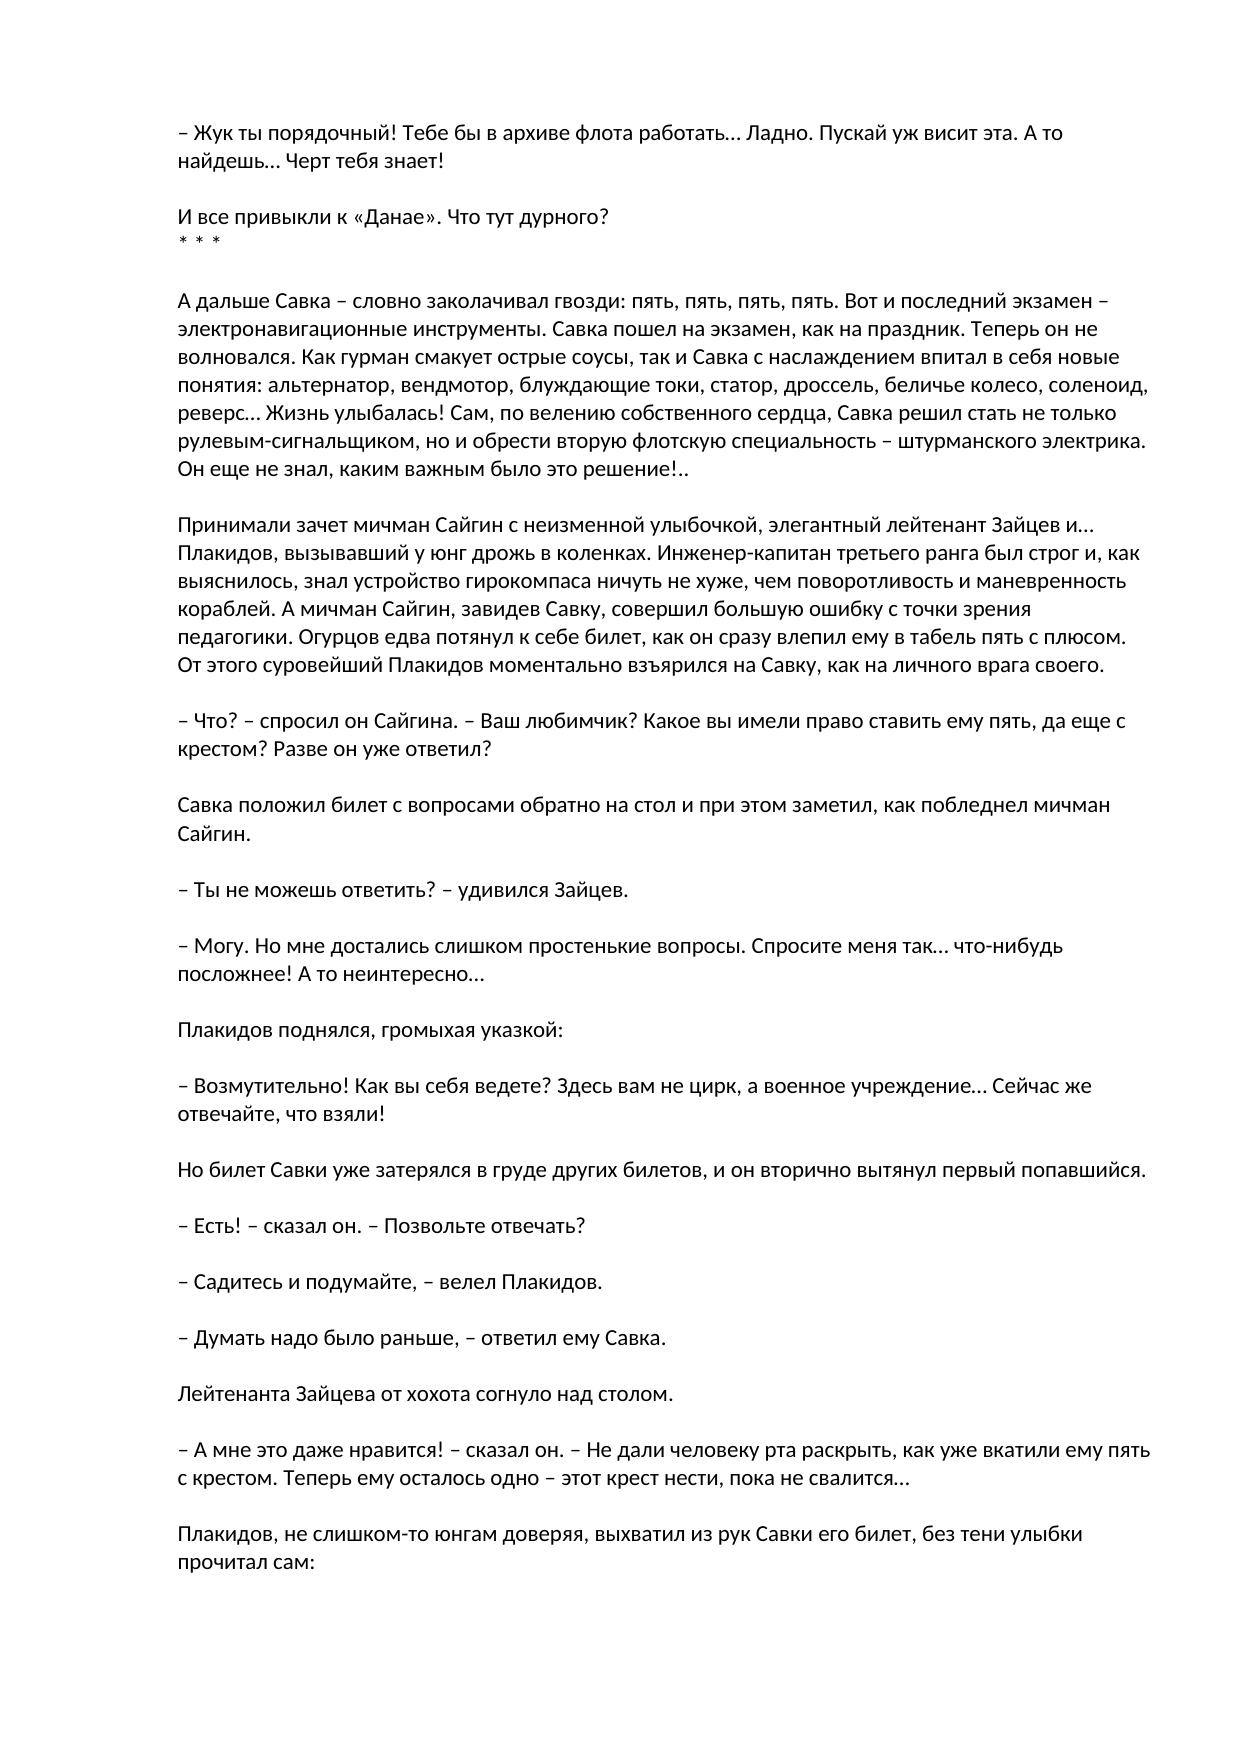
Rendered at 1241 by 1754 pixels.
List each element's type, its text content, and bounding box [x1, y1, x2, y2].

text * * * [177, 230, 1152, 258]
text Принимали зачет мичман Сайгин с неизменной улыбочкой, элегантный лейтенант Зайцев и… Плакидов, вызывавший у юнг дрожь в коленках. Инженер-капитан третьего ранга был строг и, как выяснилось, знал устройство гирокомпаса ничуть не хуже, чем поворотливость и маневренность кораблей. А мичман Сайгин, завидев Савку, совершил большую ошибку с точки зрения педагогики. Огурцов едва потянул к себе билет, как он сразу влепил ему в табель пять с плюсом. От этого суровейший Плакидов моментально взъярился на Савку, как на личного врага своего. [177, 510, 1152, 678]
text И все привыкли к «Данае». Что тут дурного? [177, 202, 1152, 230]
text Савка положил билет с вопросами обратно на стол и при этом заметил, как побледнел мичман Сайгин. [177, 791, 1152, 847]
text – Могу. Но мне достались слишком простенькие вопросы. Спросите меня так… что-нибудь посложнее! А то неинтересно… [177, 931, 1152, 987]
text – Есть! – сказал он. – Позвольте отвечать? [177, 1211, 1152, 1239]
text – Садитесь и подумайте, – велел Плакидов. [177, 1267, 1152, 1295]
text Плакидов, не слишком-то юнгам доверяя, выхватил из рук Савки его билет, без тени улыбки прочитал сам: [177, 1519, 1152, 1575]
text – Думать надо было раньше, – ответил ему Савка. [177, 1323, 1152, 1351]
text – А мне это даже нравится! – сказал он. – Не дали человеку рта раскрыть, как уже вкатили ему пять с крестом. Теперь ему осталось одно – этот крест нести, пока не свалится… [177, 1435, 1152, 1491]
text Лейтенанта Зайцева от хохота согнуло над столом. [177, 1379, 1152, 1407]
text – Возмутительно! Как вы себя ведете? Здесь вам не цирк, а военное учреждение… Сейчас же отвечайте, что взяли! [177, 1071, 1152, 1127]
text Но билет Савки уже затерялся в груде других билетов, и он вторично вытянул первый попавшийся. [177, 1155, 1152, 1183]
text А дальше Савка – словно заколачивал гвозди: пять, пять, пять, пять. Вот и последний экзамен – электронавигационные инструменты. Савка пошел на экзамен, как на праздник. Теперь он не волновался. Как гурман смакует острые соусы, так и Савка с наслаждением впитал в себя новые понятия: альтернатор, вендмотор, блуждающие токи, статор, дроссель, беличье колесо, соленоид, реверс… Жизнь улыбалась! Сам, по велению собственного сердца, Савка решил стать не только рулевым-сигнальщиком, но и обрести вторую флотскую специальность – штурманского электрика. Он еще не знал, каким важным было это решение!.. [177, 286, 1152, 482]
text Плакидов поднялся, громыхая указкой: [177, 1015, 1152, 1043]
text – Жук ты порядочный! Тебе бы в архиве флота работать… Ладно. Пускай уж висит эта. А то найдешь… Черт тебя знает! [177, 118, 1152, 174]
text – Что? – спросил он Сайгина. – Ваш любимчик? Какое вы имели право ставить ему пять, да еще с крестом? Разве он уже ответил? [177, 707, 1152, 763]
text – Ты не можешь ответить? – удивился Зайцев. [177, 875, 1152, 903]
